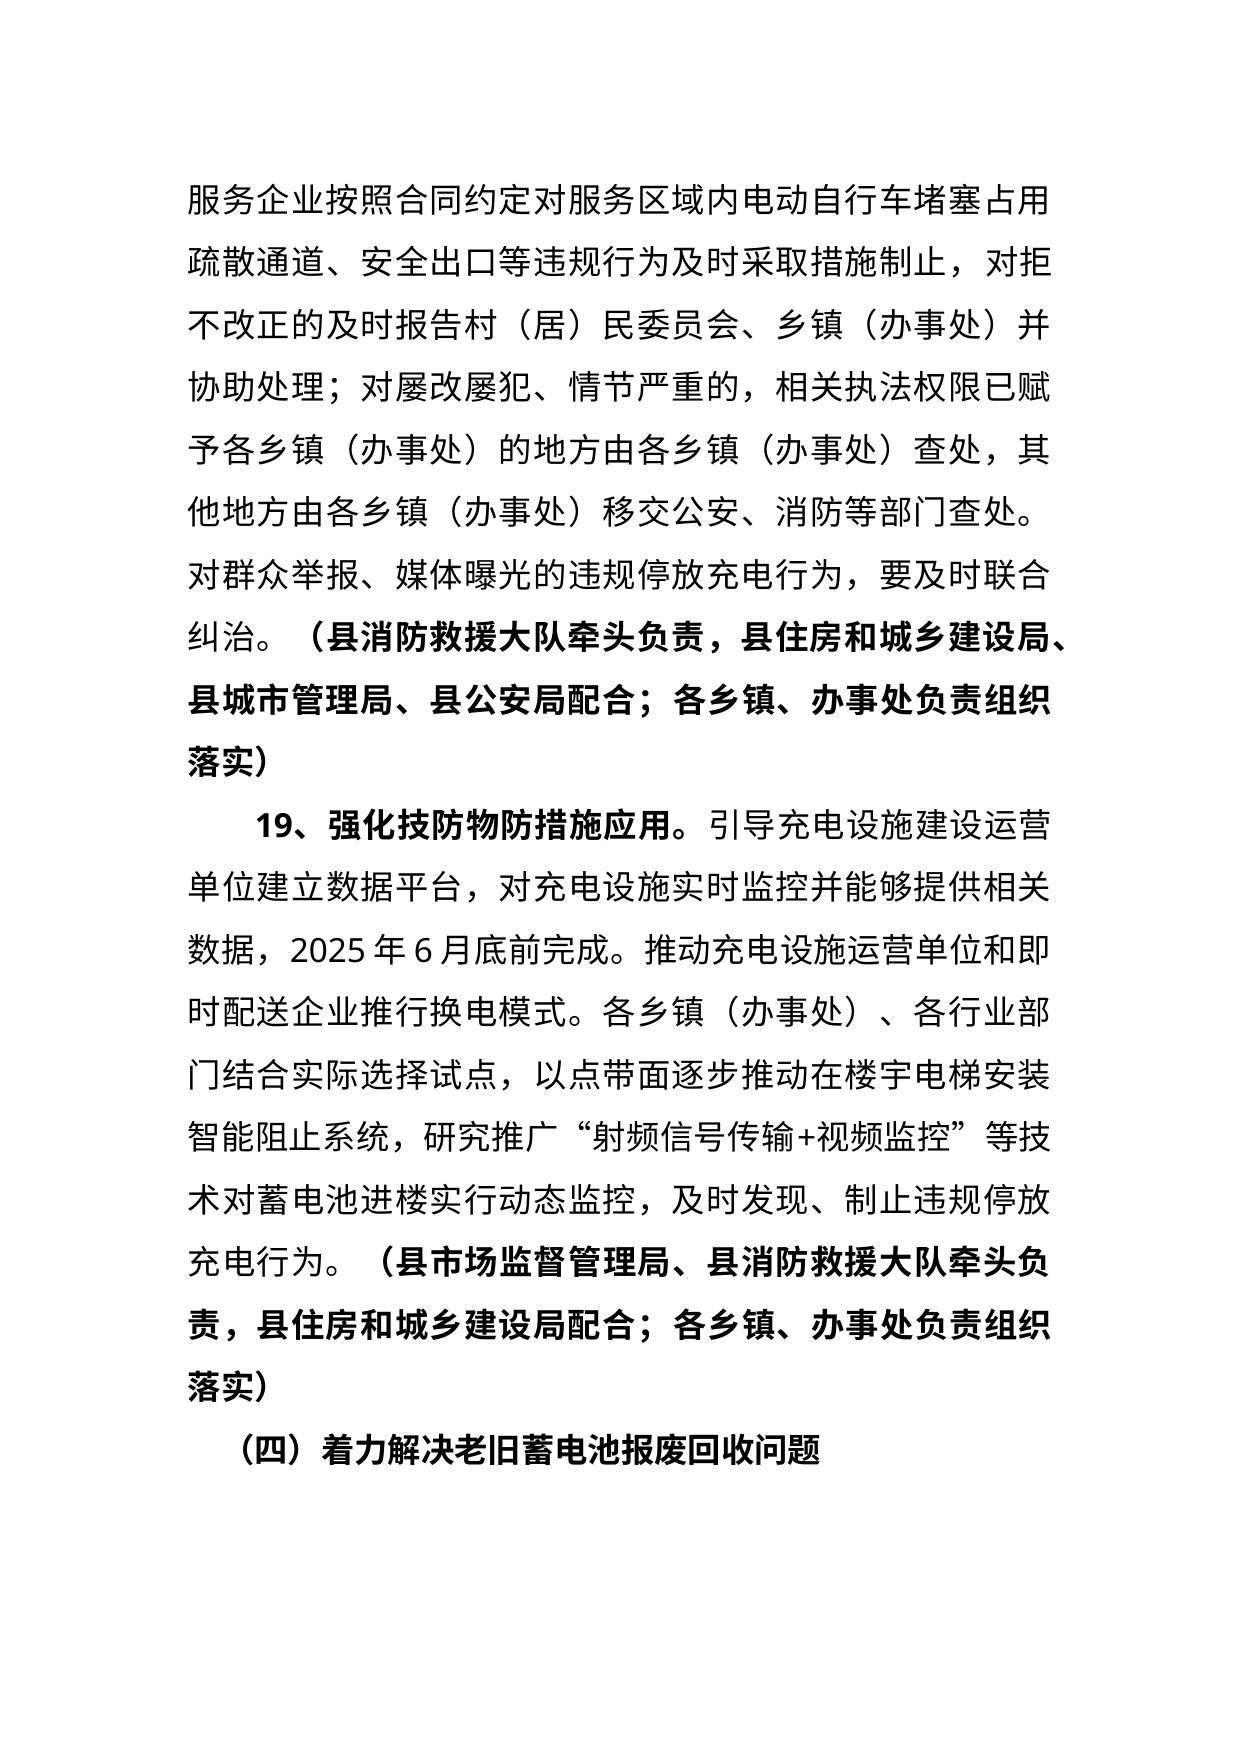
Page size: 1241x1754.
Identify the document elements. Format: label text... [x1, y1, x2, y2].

text （四）着力解决老旧蓄电池报废回收问题 [187, 1412, 1053, 1474]
text 19、强化技防物防措施应用。引导充电设施建设运营单位建立数据平台，对充电设施实时监控并能够提供相关数据，2025年6月底前完成。推动充电设施运营单位和即时配送企业推行换电模式。各乡镇（办事处）、各行业部门结合实际选择试点，以点带面逐步推动在楼宇电梯安装智能阻止系统，研究推广“射频信号传输+视频监控”等技术对蓄电池进楼实行动态监控，及时发现、制止违规停放充电行为。（县市场监督管理局、县消防救援大队牵头负责，县住房和城乡建设局配合；各乡镇、办事处负责组织落实） [187, 787, 1053, 1412]
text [187, 162, 1053, 787]
